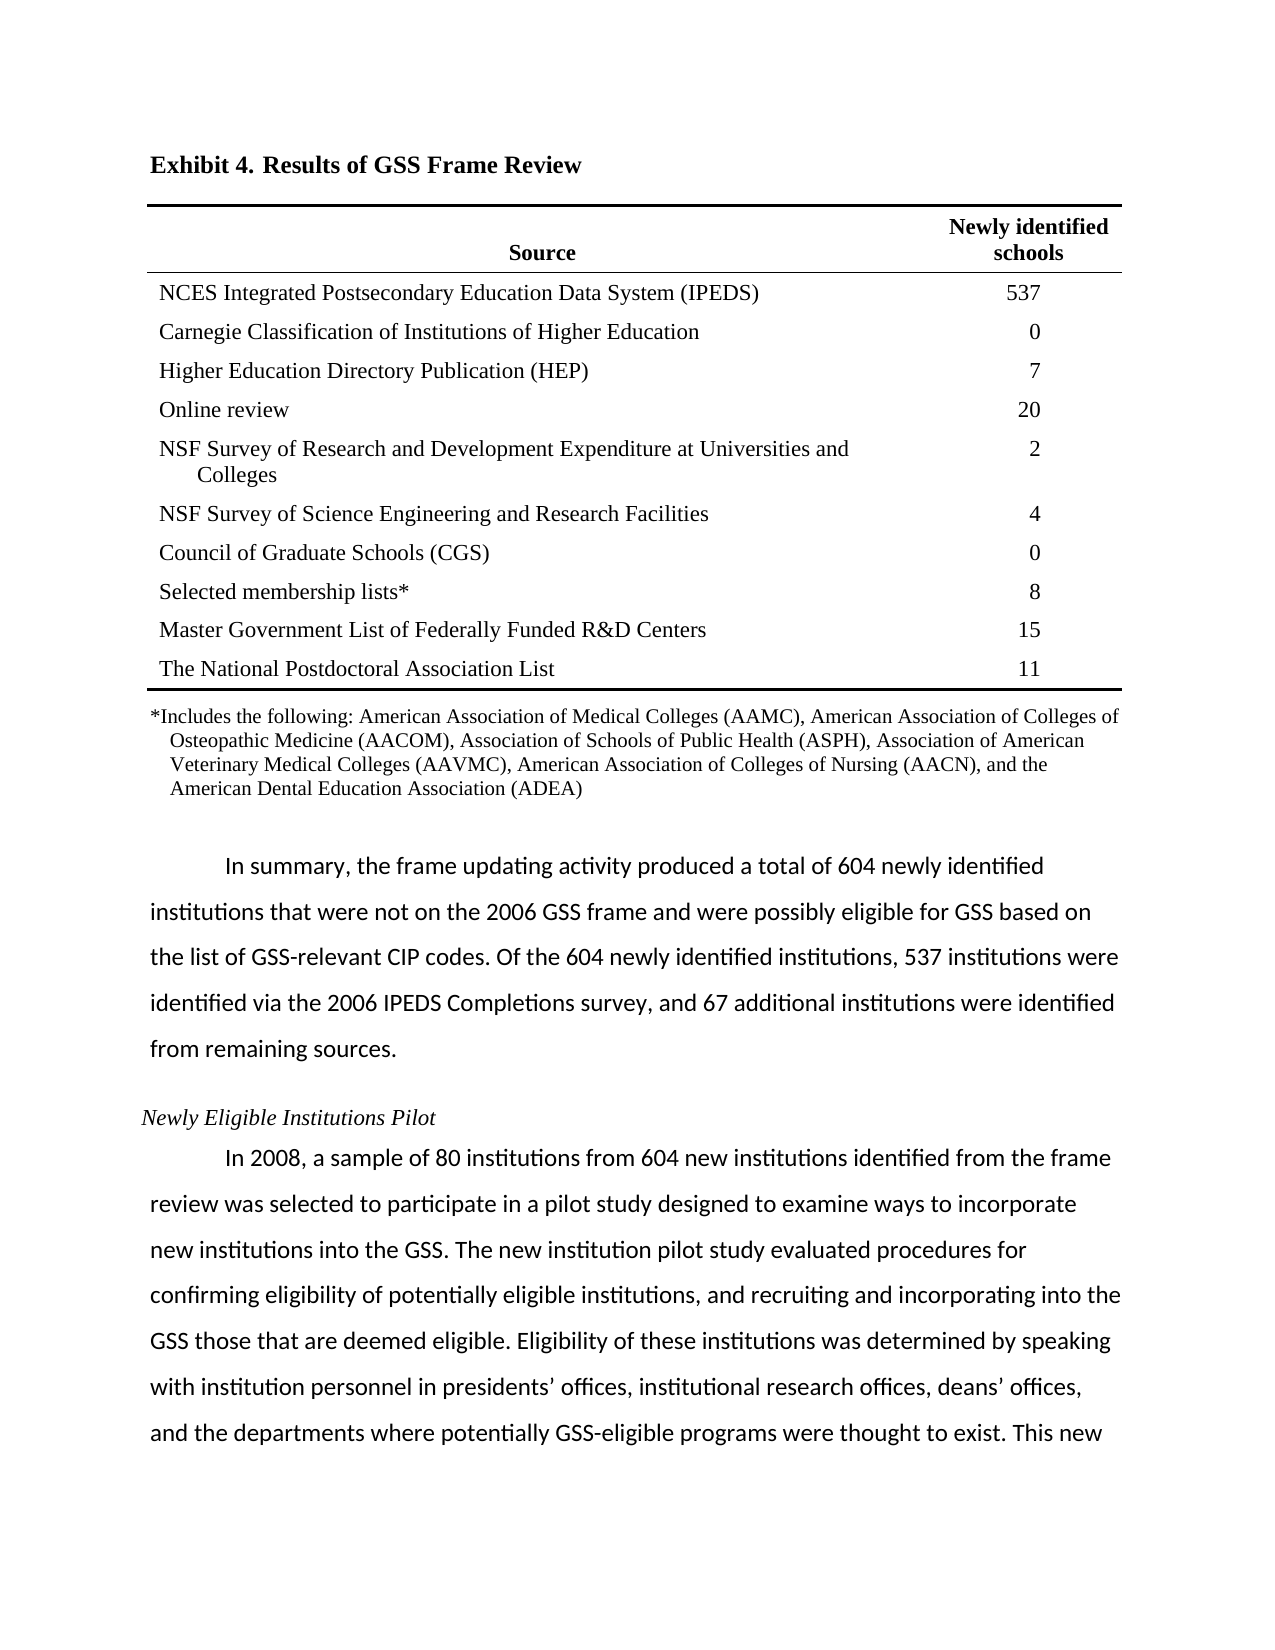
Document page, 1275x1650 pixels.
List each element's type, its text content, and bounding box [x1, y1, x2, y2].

table_header Newly identified schools [938, 207, 1122, 272]
table_cell 20 [938, 390, 1122, 428]
table_cell Master Government List of Federally Funded R&D Centers [147, 610, 937, 649]
table_cell 0 [938, 533, 1122, 571]
table_cell Higher Education Directory Publication (HEP) [147, 351, 937, 390]
table_cell 4 [938, 494, 1122, 533]
table_cell 7 [938, 351, 1122, 390]
table_cell 537 [938, 273, 1122, 312]
table_cell Carnegie Classification of Institutions of Higher Education [147, 312, 937, 351]
table_cell NCES Integrated Postsecondary Education Data System (IPEDS) [147, 273, 937, 312]
table_cell 11 [938, 649, 1122, 688]
table_cell NSF Survey of Research and Development Expenditure at Universities and Colleges [147, 429, 937, 494]
text In summary, the frame updating activity produced a total of 604 newly identified institutions that were not on the 2006 GSS frame and were possibly eligible for GSS based on the list of GSS-relevant CIP codes. Of the 604 newly identified institutions, 537 institutions were identified via the 2006 IPEDS Completions survey, and 67 additional institutions were identified from remaining sources. [150, 850, 1125, 1063]
subtitle Newly Eligible Institutions Pilot [141, 1103, 1125, 1130]
table_cell Council of Graduate Schools (CGS) [147, 533, 937, 571]
table_cell 0 [938, 312, 1122, 351]
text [150, 1142, 1125, 1447]
table_cell 8 [938, 571, 1122, 610]
table_cell The National Postdoctoral Association List [147, 649, 937, 688]
table_cell 2 [938, 429, 1122, 494]
table_cell Online review [147, 390, 937, 428]
table_cell Selected membership lists* [147, 571, 937, 610]
table_cell 15 [938, 610, 1122, 649]
text *Includes the following: American Association of Medical Colleges (AAMC), American Association of Colleges of Osteopathic Medicine (AACOM), Association of Schools of Public Health (ASPH), Association of American Veterinary Medical Colleges (AAVMC), American Association of Colleges of Nursing (AACN), and the American Dental Education Association (ADEA) [150, 704, 1125, 800]
table_cell NSF Survey of Science Engineering and Research Facilities [147, 494, 937, 533]
table_header Source [147, 207, 937, 272]
